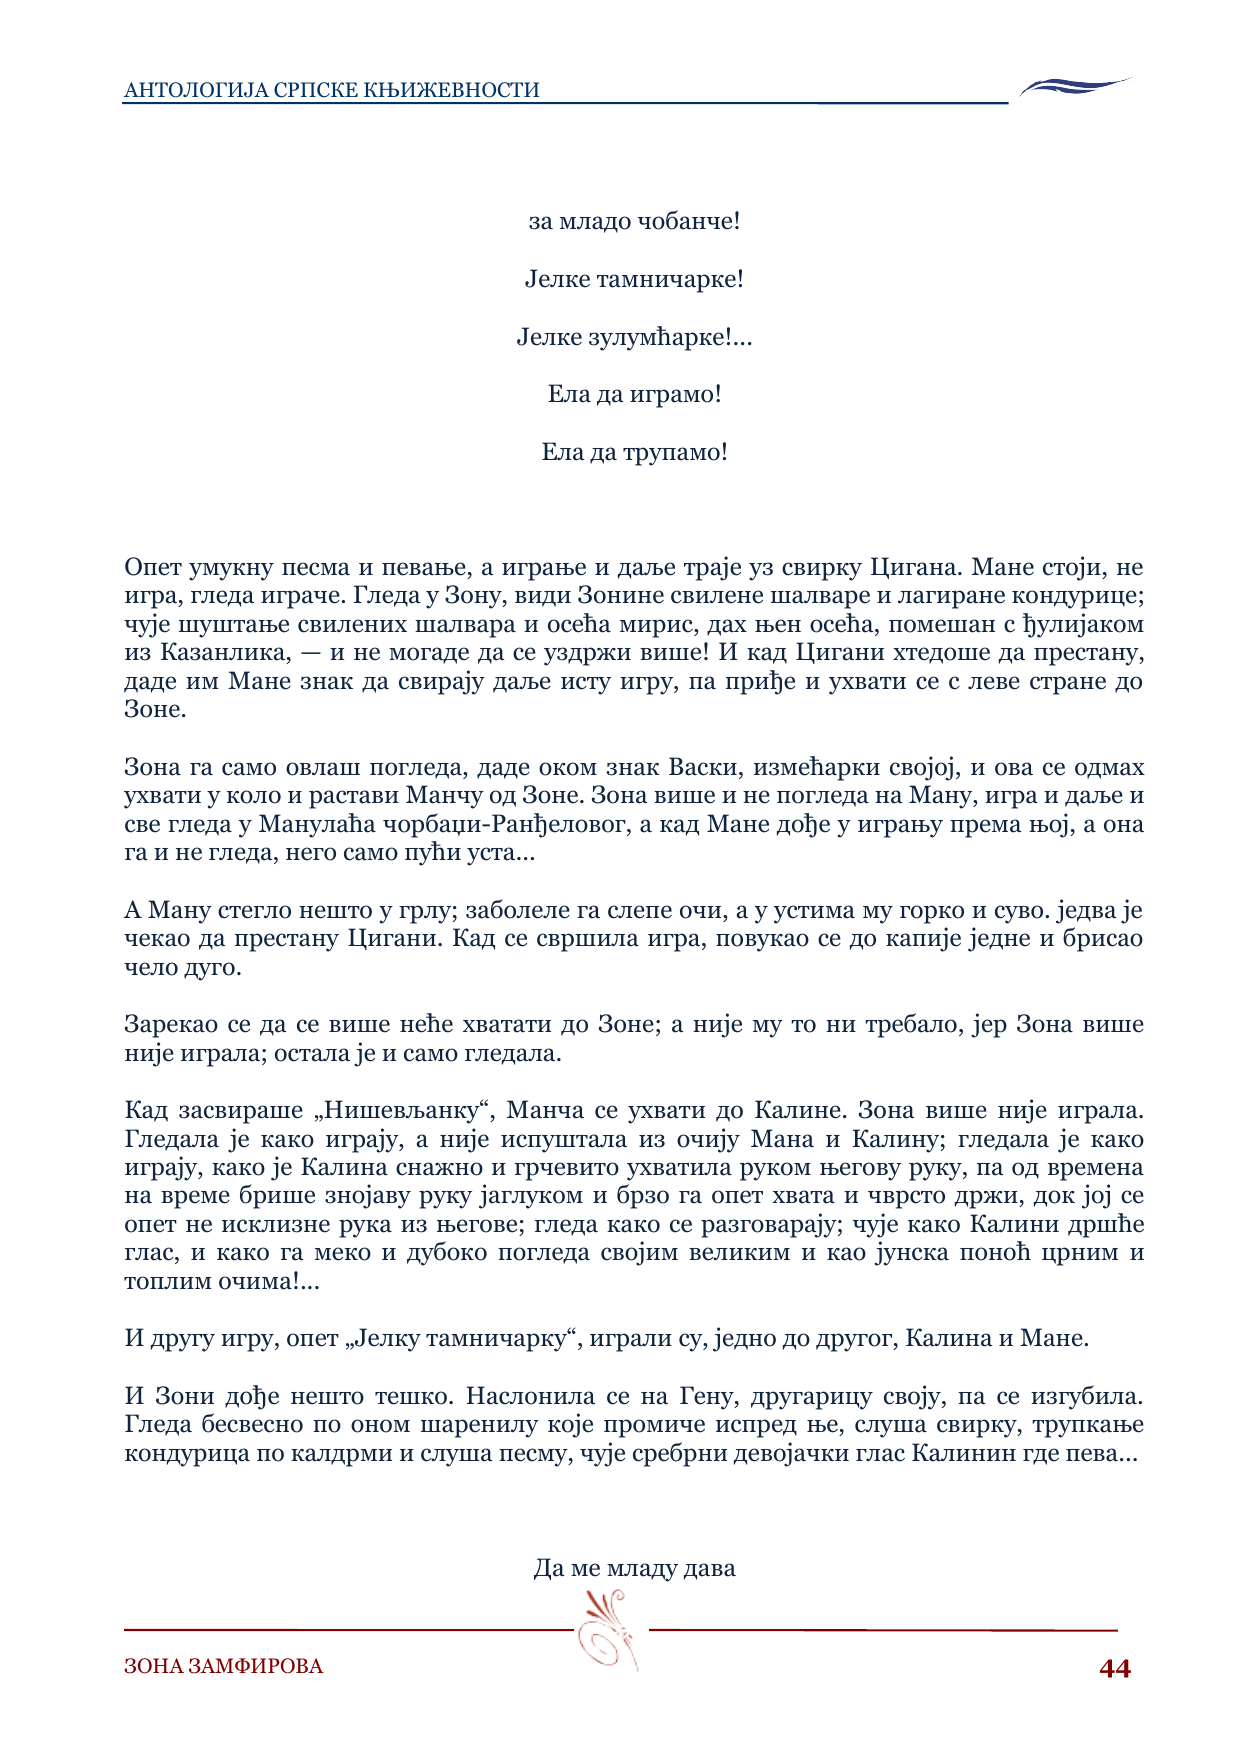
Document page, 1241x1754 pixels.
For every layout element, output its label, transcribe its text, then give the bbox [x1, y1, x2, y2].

text Кад засвираше „Нишевљанку“, Манча се ухвати до Калине. Зона више није играла. Гледала је како играју, а није испуштала из очију Мана и Калину; гледала је како играју, како је Калина снажно и грчевито ухватила руком његову руку, па од времена на време брише знојаву руку јаглуком и брзо га опет хвата и чврсто држи, док јој се опет не исклизне рука из његове; гледа како се разговарају; чује како Калини дршће глас, и како га меко и дубоко погледа својим великим и као јунска поноћ црним и топлим очима!... [124, 1096, 1146, 1295]
text Зона га само овлаш погледа, даде оком знак Васки, измећарки својој, и ова се одмах ухвати у коло и растави Манчу од Зоне. Зона више и не погледа на Ману, игра и даље и све гледа у Манулаћа чорбаџи-Ранђеловог, а кад Мане дође у игрању према њој, а она га и не гледа, него само пући уста... [124, 752, 1146, 866]
text Јелке зулумћарке!... [124, 322, 1146, 350]
text Да ме младу дава [124, 1553, 1146, 1582]
text А Ману стегло нешто у грлу; заболеле га слепе очи, а у устима му горко и суво. једва је чекао да престану Цигани. Кад се свршила игра, повукао се до капије једне и брисао чело дуго. [124, 895, 1146, 980]
text Зарекао се да се више неће хватати до Зоне; а није му то ни требало, јер Зона више није играла; остала је и само гледала. [124, 1009, 1146, 1066]
text И другу игру, опет „Јелку тамничарку“, играли су, једно до другог, Калина и Мане. [124, 1324, 1146, 1352]
text Ела да трупамо! [124, 437, 1146, 466]
text Опет умукну песма и певање, а играње и даље траје уз свирку Цигана. Мане стоји, не игра, гледа играче. Гледа у Зону, види Зонине свилене шалваре и лагиране кондурице; чује шуштање свилених шалвара и осећа мирис, дах њен осећа, помешан с ђулијаком из Казанлика, — и не могаде да се уздржи више! И кад Цигани хтедоше да престану, даде им Мане знак да свирају даље исту игру, па приђе и ухвати се с леве стране до Зоне. [124, 552, 1146, 723]
text Ела да играмо! [124, 379, 1146, 408]
text за младо чобанче! [124, 207, 1146, 235]
text Јелке тамничарке! [124, 264, 1146, 293]
text И Зони дође нешто тешко. Наслонила се на Гену, другарицу своју, па се изгубила. Гледа бесвесно по оном шаренилу које промиче испред ње, слуша свирку, трупкање кондурица по калдрми и слуша песму, чује сребрни девојачки глас Калинин где пева... [124, 1381, 1146, 1467]
